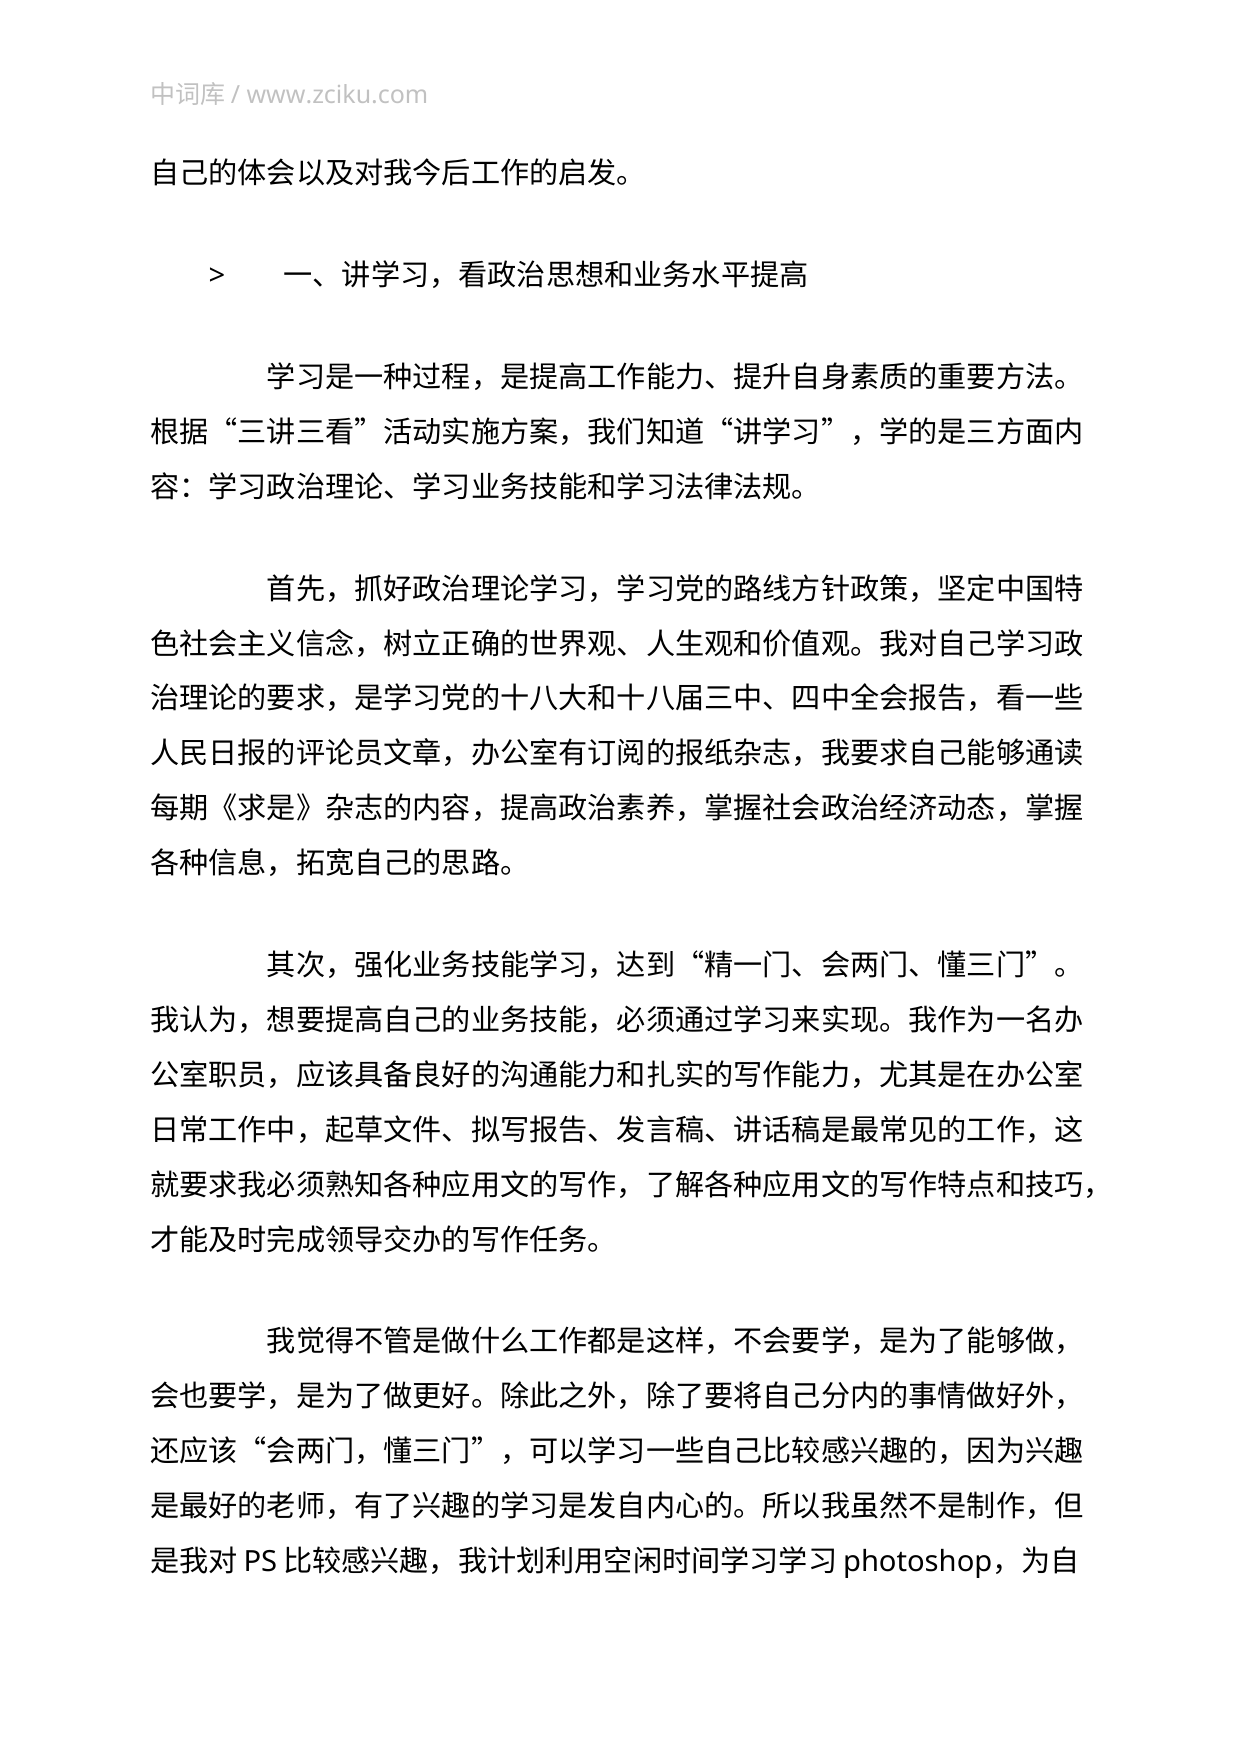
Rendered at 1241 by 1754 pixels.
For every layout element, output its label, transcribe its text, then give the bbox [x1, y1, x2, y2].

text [150, 150, 1090, 192]
text 学习是一种过程，是提高工作能力、提升自身素质的重要方法。根据“三讲三看”活动实施方案，我们知道“讲学习”，学的是三方面内容：学习政治理论、学习业务技能和学习法律法规。 [150, 354, 1090, 506]
text 其次，强化业务技能学习，达到“精一门、会两门、懂三门”。我认为，想要提高自己的业务技能，必须通过学习来实现。我作为一名办公室职员，应该具备良好的沟通能力和扎实的写作能力，尤其是在办公室日常工作中，起草文件、拟写报告、发言稿、讲话稿是最常见的工作，这就要求我必须熟知各种应用文的写作，了解各种应用文的写作特点和技巧，才能及时完成领导交办的写作任务。 [150, 942, 1090, 1258]
text > 一、讲学习，看政治思想和业务水平提高 [150, 252, 1090, 294]
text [150, 1318, 1090, 1580]
text 首先，抓好政治理论学习，学习党的路线方针政策，坚定中国特色社会主义信念，树立正确的世界观、人生观和价值观。我对自己学习政治理论的要求，是学习党的十八大和十八届三中、四中全会报告，看一些人民日报的评论员文章，办公室有订阅的报纸杂志，我要求自己能够通读每期《求是》杂志的内容，提高政治素养，掌握社会政治经济动态，掌握各种信息，拓宽自己的思路。 [150, 565, 1090, 882]
